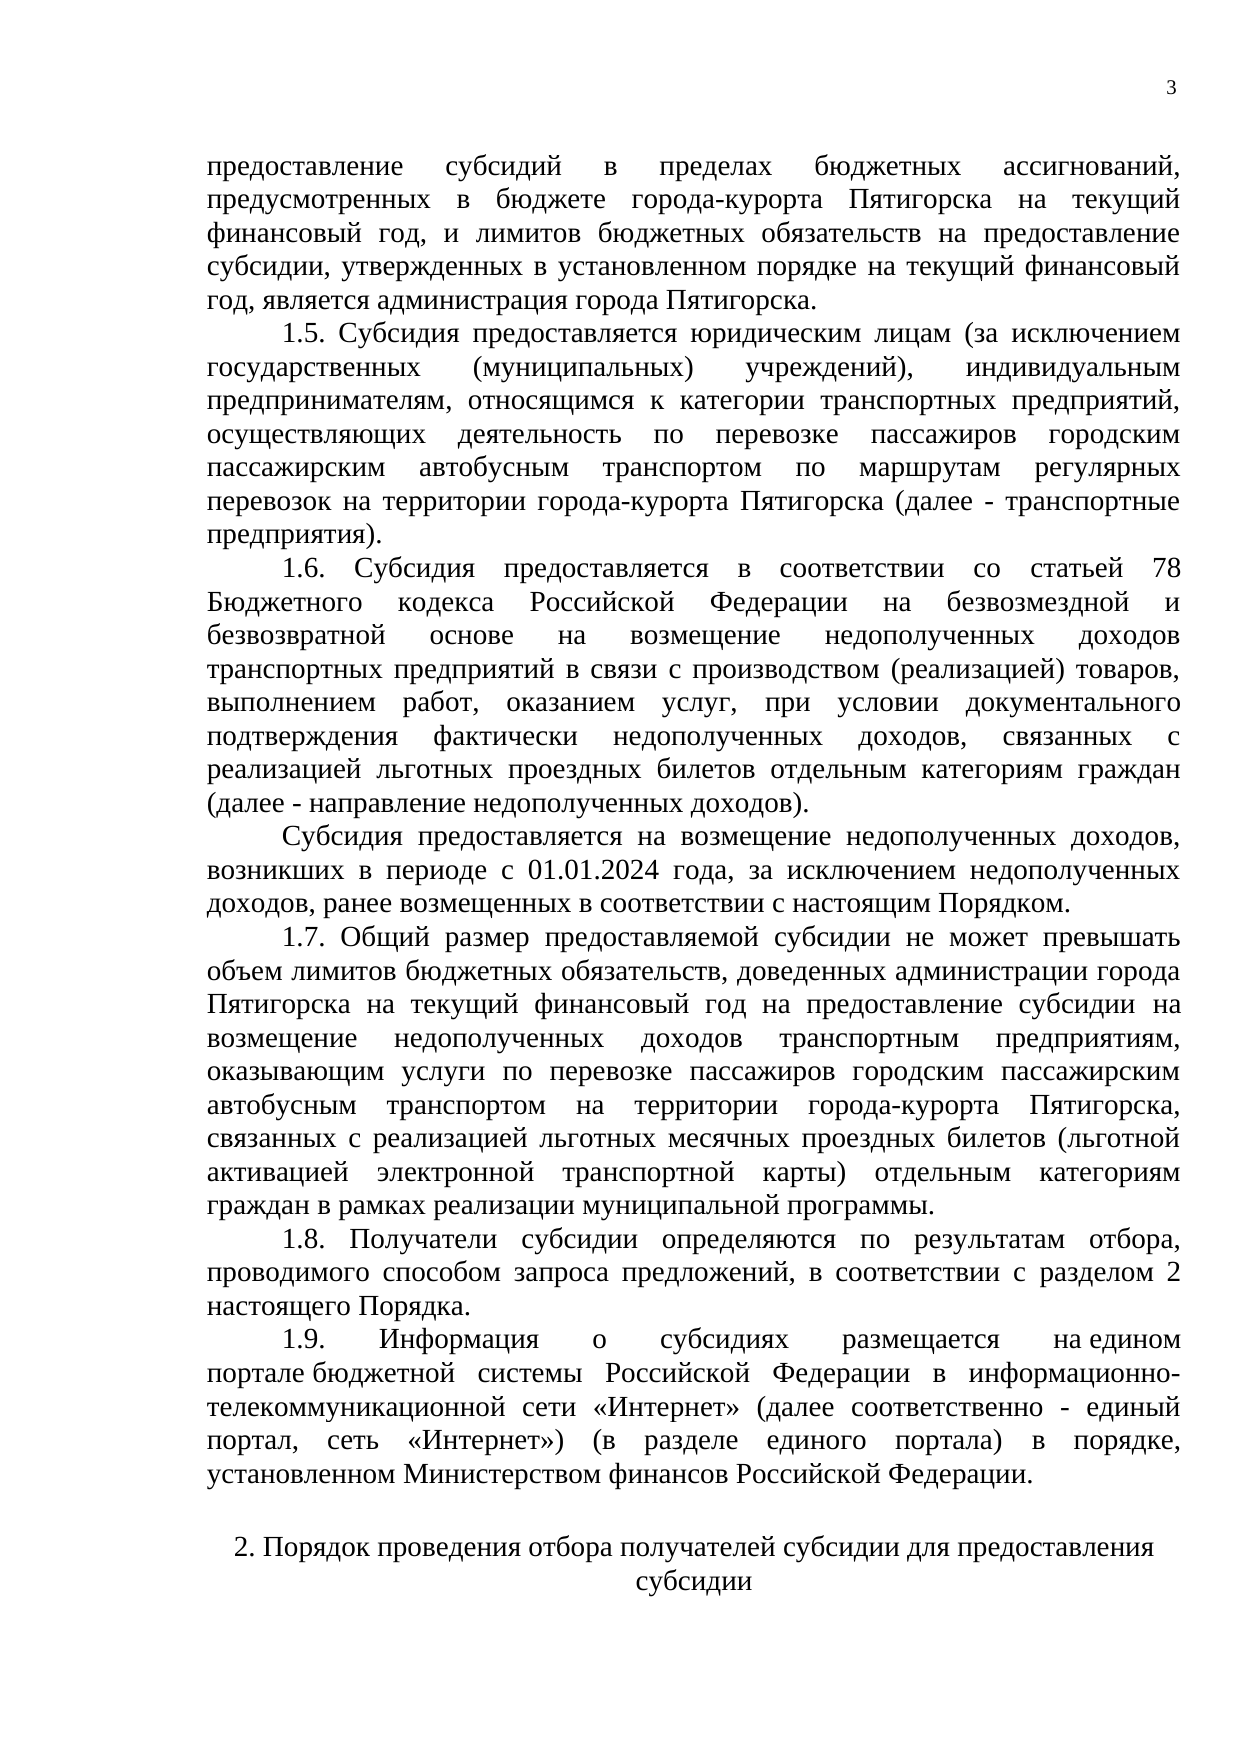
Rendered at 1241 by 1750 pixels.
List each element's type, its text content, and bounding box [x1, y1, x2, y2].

text 1.9. Информация о субсидиях размещается на едином портале бюджетной системы Российской Федерации в информационно-телекоммуникационной сети «Интернет» (далее соответственно - единый портал, сеть «Интернет») (в разделе единого портала) в порядке, установленном Министерством финансов Российской Федерации. [207, 1322, 1000, 1355]
text 1.8. Получатели субсидии определяются по результатам отбора, проводимого способом запроса предложений, в соответствии с разделом 2 настоящего Порядка. [207, 1221, 1181, 1322]
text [207, 148, 1181, 315]
text 1.6. Субсидия предоставляется в соответствии со статьей 78 Бюджетного кодекса Российской Федерации на безвозмездной и безвозвратной основе на возмещение недополученных доходов транспортных предприятий в связи с производством (реализацией) товаров, выполнением работ, оказанием услуг, при условии документального подтверждения фактически недополученных доходов, связанных с реализацией льготных проездных билетов отдельным категориям граждан (далее - направление недополученных доходов). [207, 550, 1181, 818]
subtitle Порядок проведения отбора получателей субсидии для предоставления субсидии [207, 1529, 1181, 1596]
text 1.5. Субсидия предоставляется юридическим лицам (за исключением государственных (муниципальных) учреждений), индивидуальным предпринимателям, относящимся к категории транспортных предприятий, осуществляющих деятельность по перевозке пассажиров городским пассажирским автобусным транспортом по маршрутам регулярных перевозок на территории города-курорта Пятигорска (далее - транспортные предприятия). [207, 315, 1181, 550]
text Субсидия предоставляется на возмещение недополученных доходов, возникших в периоде с 01.01.2024 года, за исключением недополученных доходов, ранее возмещенных в соответствии с настоящим Порядком. 1.7. Общий размер предоставляемой субсидии не может превышать объем лимитов бюджетных обязательств, доведенных администрации города Пятигорска на текущий финансовый год на предоставление субсидии на возмещение недополученных доходов транспортным предприятиям, оказывающим услуги по перевозке пассажиров городским пассажирским автобусным транспортом на территории города-курорта Пятигорска, связанных с реализацией льготных месячных проездных билетов (льготной активацией электронной транспортной карты) отдельным категориям граждан в рамках реализации муниципальной программы. [207, 818, 1181, 1221]
text 1.9. Информация о субсидиях размещается на едином портале бюджетной системы Российской Федерации в информационно-телекоммуникационной сети «Интернет» (далее соответственно - единый портал, сеть «Интернет») (в разделе единого портала) в порядке, установленном Министерством финансов Российской Федерации. [207, 1422, 1181, 1489]
